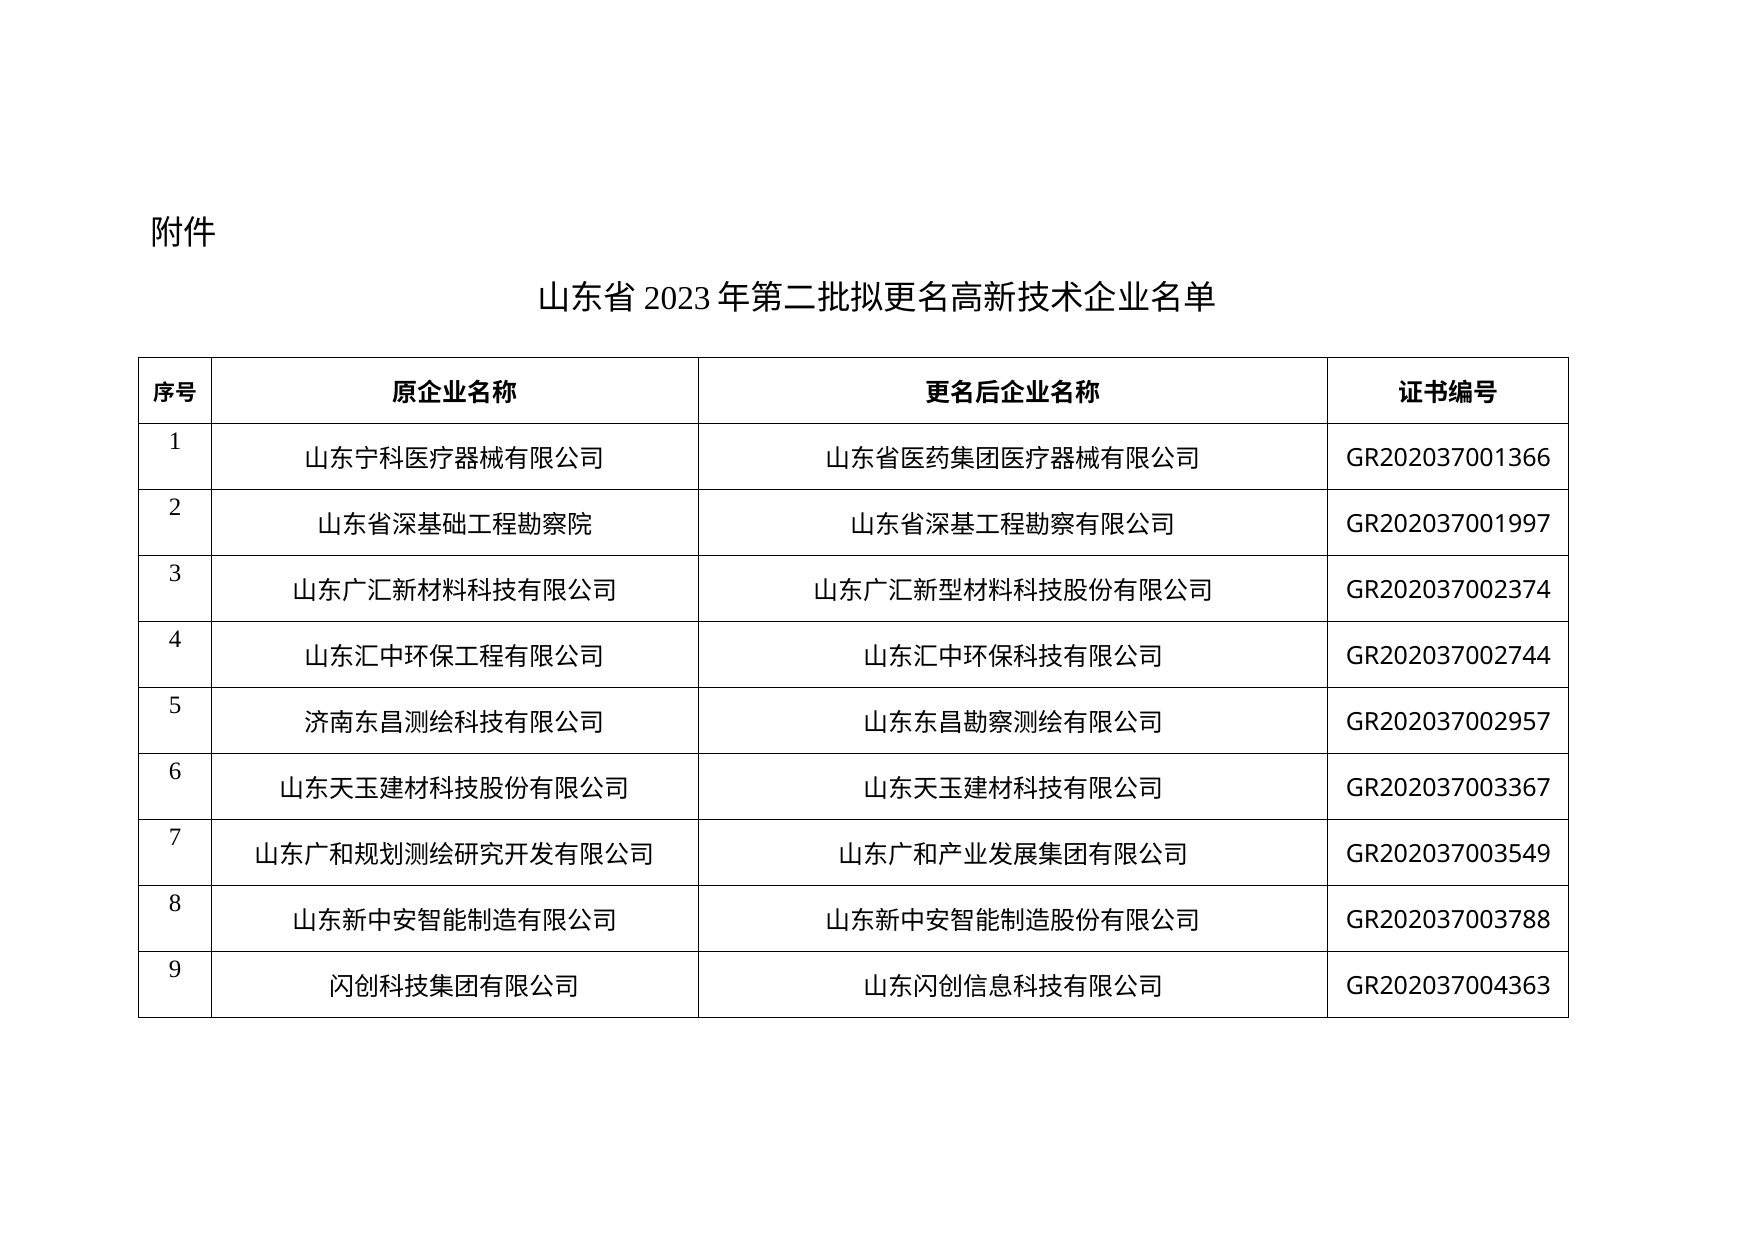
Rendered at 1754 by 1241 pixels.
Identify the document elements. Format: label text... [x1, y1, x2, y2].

table_cell GR202037002744 [1328, 622, 1568, 687]
table_cell 山东广汇新型材料科技股份有限公司 [699, 556, 1327, 621]
table_cell 8 [139, 886, 211, 951]
table_cell GR202037003549 [1328, 820, 1568, 885]
table_cell 山东汇中环保工程有限公司 [212, 622, 698, 687]
table_cell 山东广汇新材料科技有限公司 [212, 556, 698, 621]
table_cell GR202037003367 [1328, 754, 1568, 819]
table_cell GR202037004363 [1328, 952, 1568, 1017]
table_cell 济南东昌测绘科技有限公司 [212, 688, 698, 753]
table_cell 6 [139, 754, 211, 819]
table_cell 山东汇中环保科技有限公司 [699, 622, 1327, 687]
table_cell 山东广和产业发展集团有限公司 [699, 820, 1327, 885]
text 附件 [150, 198, 1604, 263]
table_cell 4 [139, 622, 211, 687]
table_cell 2 [139, 490, 211, 555]
table_cell GR202037001366 [1328, 424, 1568, 489]
table_header 序号 [139, 358, 211, 423]
table_cell 山东新中安智能制造股份有限公司 [699, 886, 1327, 951]
table_cell GR202037001997 [1328, 490, 1568, 555]
table_cell 山东闪创信息科技有限公司 [699, 952, 1327, 1017]
table_cell GR202037002374 [1328, 556, 1568, 621]
table_cell 3 [139, 556, 211, 621]
table_cell 山东省医药集团医疗器械有限公司 [699, 424, 1327, 489]
table_cell 山东省深基工程勘察有限公司 [699, 490, 1327, 555]
table_cell 1 [139, 424, 211, 489]
table_cell 山东天玉建材科技股份有限公司 [212, 754, 698, 819]
table_cell 山东新中安智能制造有限公司 [212, 886, 698, 951]
table_cell 5 [139, 688, 211, 753]
table_cell 9 [139, 952, 211, 1017]
table_cell 7 [139, 820, 211, 885]
table_cell 山东宁科医疗器械有限公司 [212, 424, 698, 489]
table_cell GR202037002957 [1328, 688, 1568, 753]
table_cell 山东东昌勘察测绘有限公司 [699, 688, 1327, 753]
table_cell 山东省深基础工程勘察院 [212, 490, 698, 555]
text 山东省2023年第二批拟更名高新技术企业名单 [150, 263, 1604, 328]
table_cell GR202037003788 [1328, 886, 1568, 951]
table_cell 山东广和规划测绘研究开发有限公司 [212, 820, 698, 885]
table_header 更名后企业名称 [699, 358, 1327, 423]
table_cell 闪创科技集团有限公司 [212, 952, 698, 1017]
table_header 证书编号 [1328, 358, 1568, 423]
table_header 原企业名称 [212, 358, 698, 423]
table_cell 山东天玉建材科技有限公司 [699, 754, 1327, 819]
